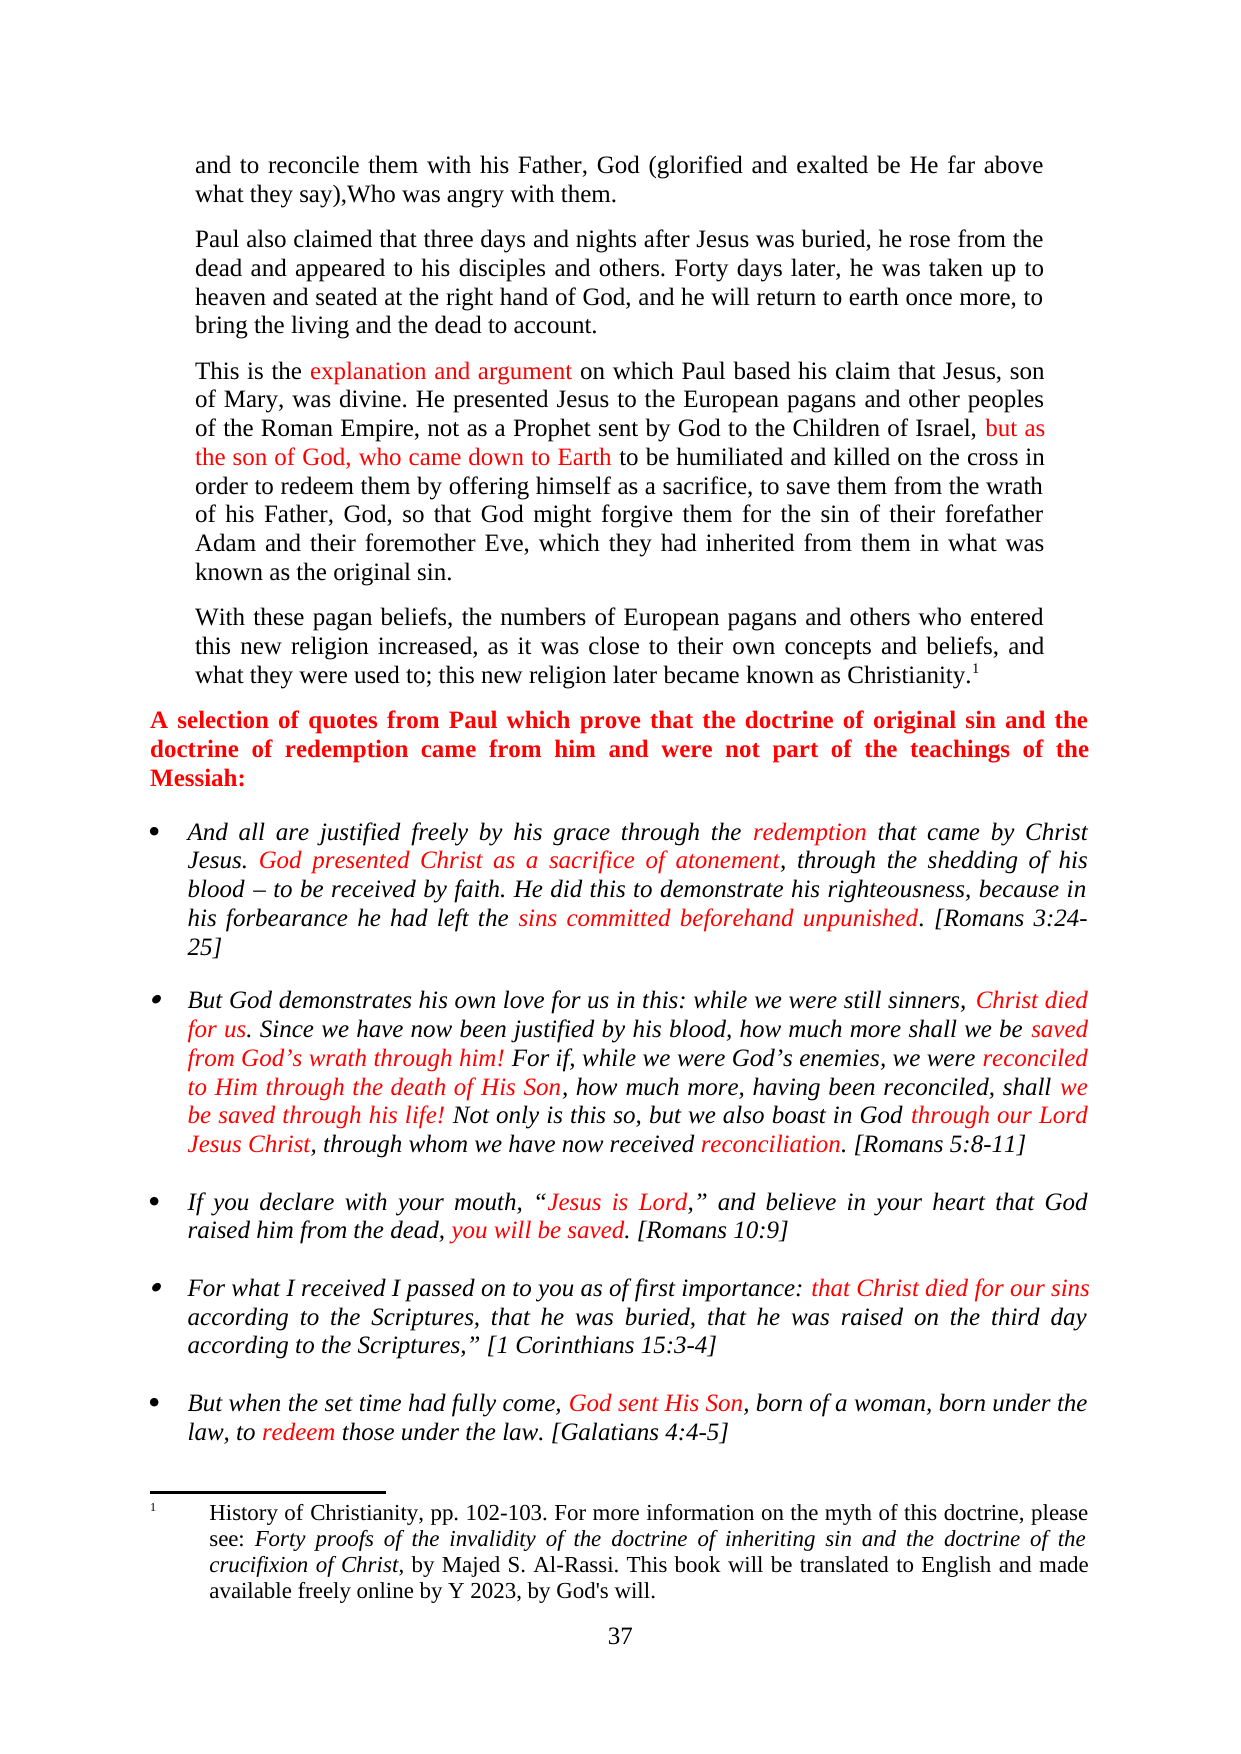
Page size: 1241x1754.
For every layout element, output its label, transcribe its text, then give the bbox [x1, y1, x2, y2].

text A selection of quotes from Paul which prove that the doctrine of original sin and the doctrine of redemption came from him and were not part of the teachings of the Messiah: [150, 705, 1090, 792]
list But God demonstrates his own love for us in this: while we were still sinners, Christ died for us. Since we have now been justified by his blood, how much more shall we be saved from God’s wrath through him! For if, while we were God’s enemies, we were reconciled to Him through the death of His Son, how much more, having been reconciled, shall we be saved through his life! Not only is this so, but we also boast in God through our Lord Jesus Christ, through whom we have now received reconciliation. [Romans 5:8-11] [150, 985, 1090, 1158]
list And all are justified freely by his grace through the redemption that came by Christ Jesus. God presented Christ as a sacrifice of atonement, through the shedding of his blood – to be received by faith. He did this to demonstrate his righteousness, because in his forbearance he had left the sins committed beforehand unpunished. [Romans 3:24-25] [150, 817, 1090, 960]
text With these pagan beliefs, the numbers of European pagans and others who entered this new religion increased, as it was close to their own concepts and beliefs, and what they were used to; this new religion later became known as Christianity. [195, 602, 1045, 689]
list But when the set time had fully come, God sent His Son, born of a woman, born under the law, to redeem those under the law. [Galatians 4:4-5] [150, 1388, 1090, 1445]
list For what I received I passed on to you as of first importance: that Christ died for our sins according to the Scriptures, that he was buried, that he was raised on the third day according to the Scriptures,” [1 Corinthians 15:3-4] [150, 1273, 1090, 1359]
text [195, 150, 1045, 207]
text Paul also claimed that three days and nights after Jesus was buried, he rose from the dead and appeared to his disciples and others. Forty days later, he was taken up to heaven and seated at the right hand of God, and he will return to earth once more, to bring the living and the dead to account. [195, 224, 1045, 339]
list If you declare with your mouth, “Jesus is Lord,” and believe in your heart that God raised him from the dead, you will be saved. [Romans 10:9] [150, 1187, 1090, 1244]
text This is the explanation and argument on which Paul based his claim that Jesus, son of Mary, was divine. He presented Jesus to the European pagans and other peoples of the Roman Empire, not as a Prophet sent by God to the Children of Israel, but as the son of God, who came down to Earth to be humiliated and killed on the cross in order to redeem them by offering himself as a sacrifice, to save them from the wrath of his Father, God, so that God might forgive them for the sin of their forefather Adam and their foremother Eve, which they had inherited from them in what was known as the original sin. [195, 356, 1045, 586]
